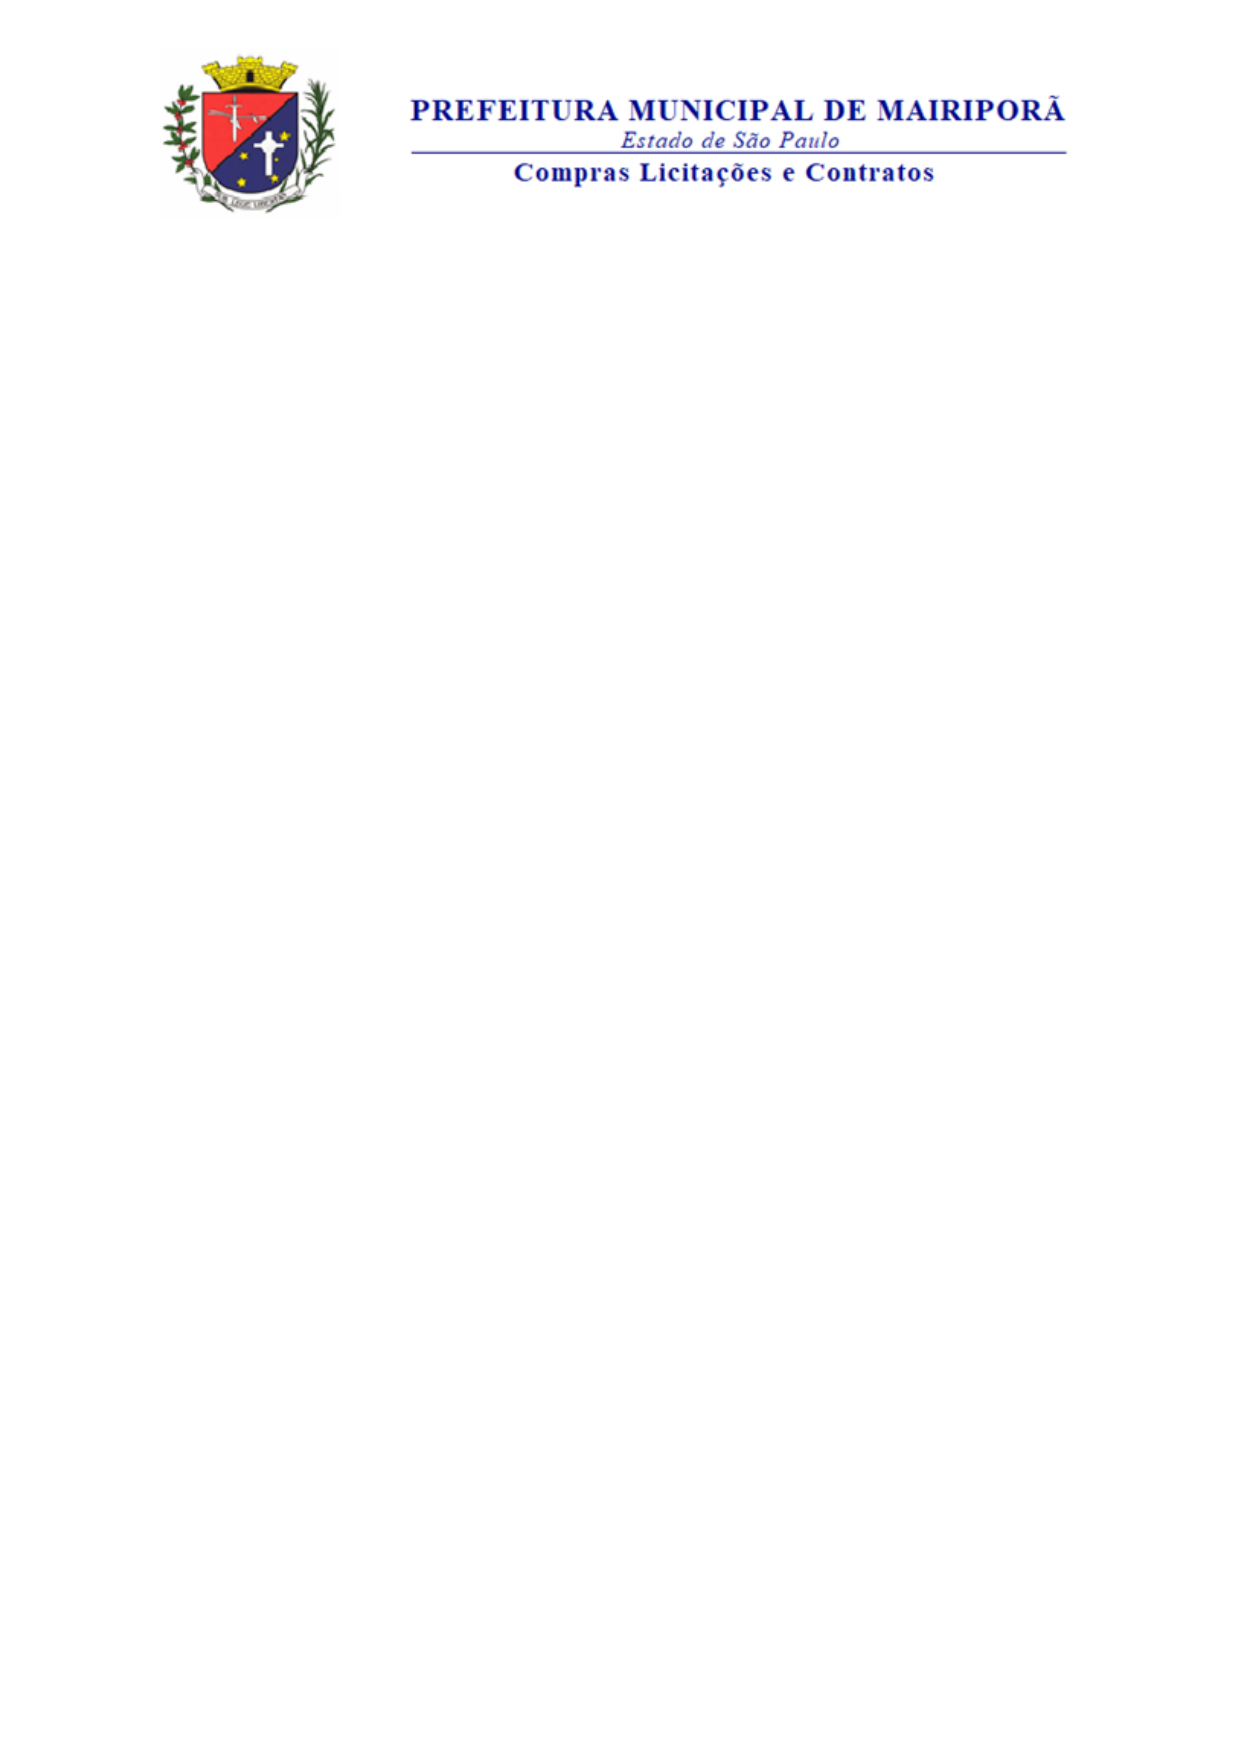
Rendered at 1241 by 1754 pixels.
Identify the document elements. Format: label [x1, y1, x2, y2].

picture [159, 47, 1081, 223]
